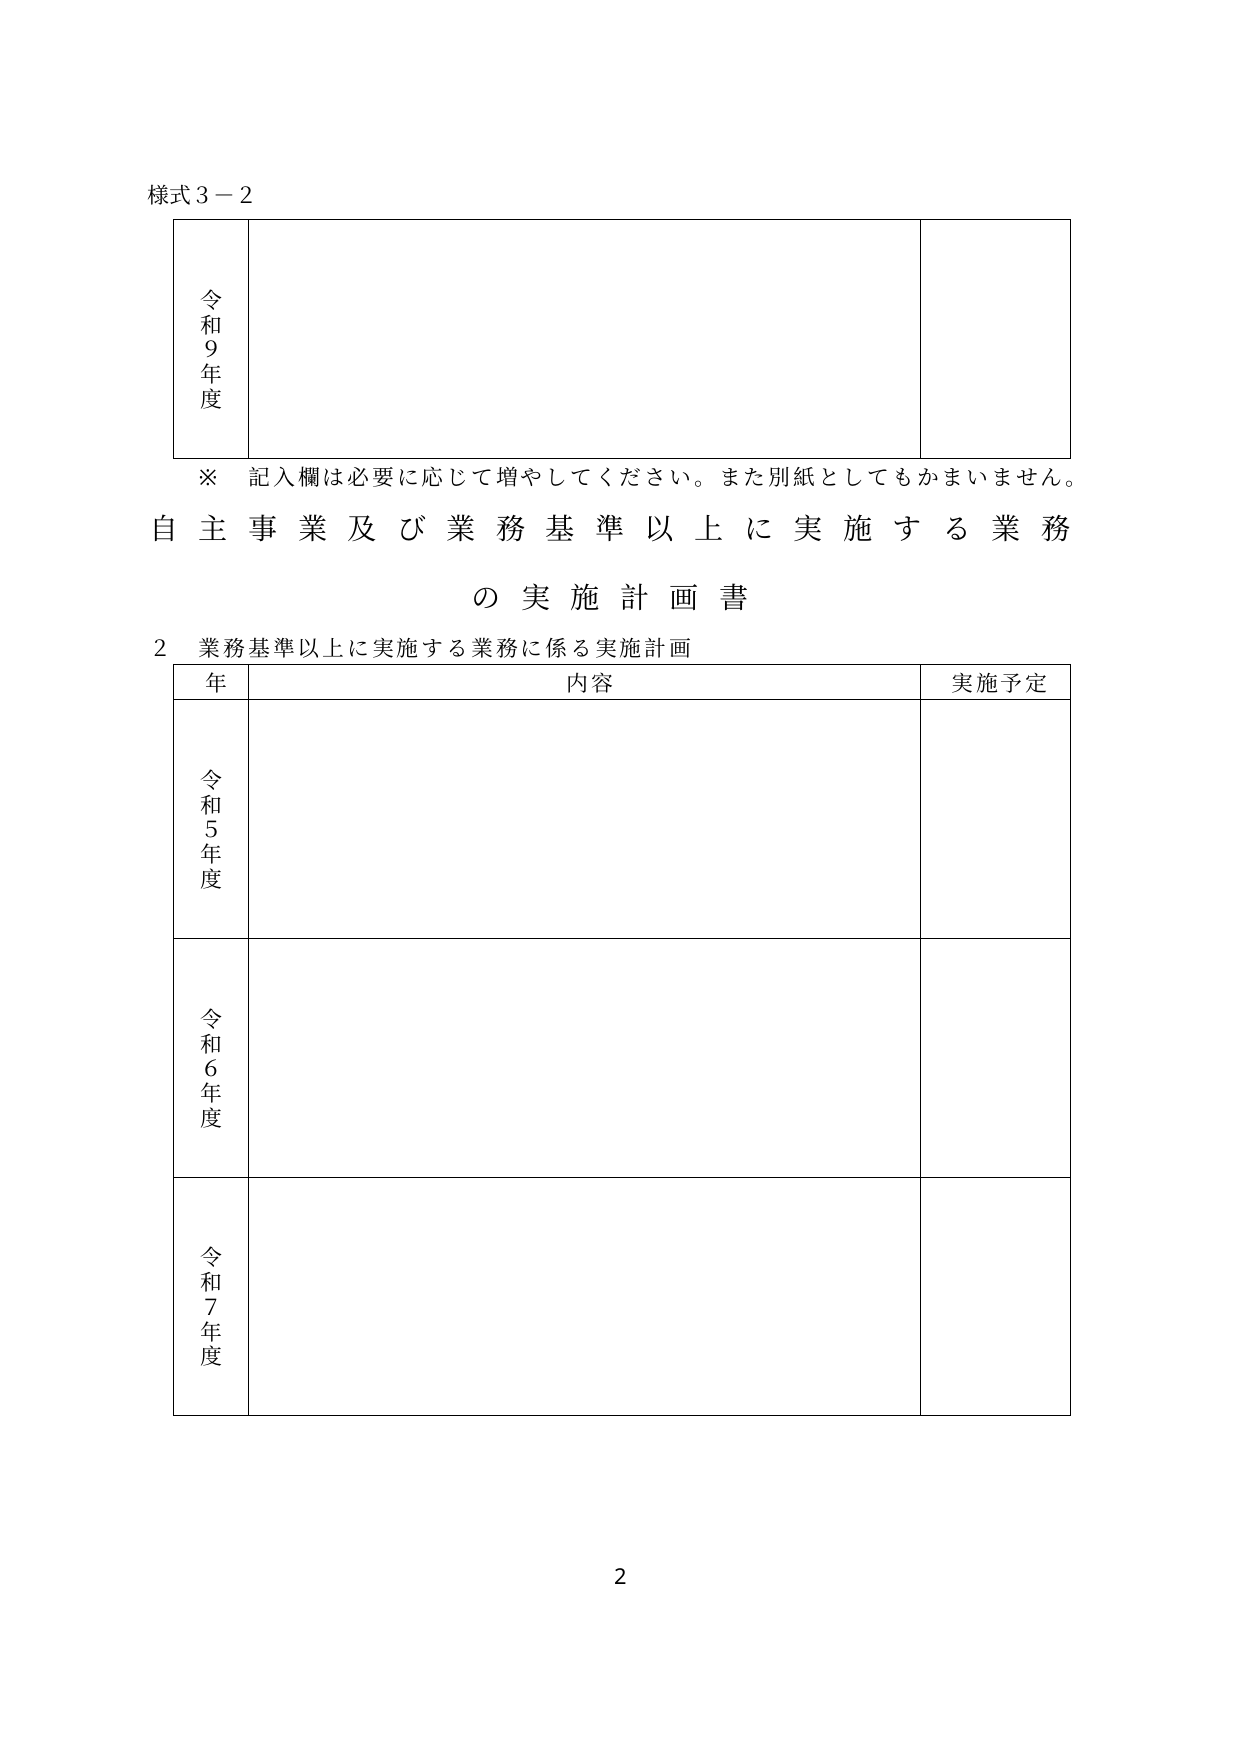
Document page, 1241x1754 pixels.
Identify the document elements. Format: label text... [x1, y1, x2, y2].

table_cell 令和６年度 [174, 939, 248, 1177]
table_cell [921, 220, 1070, 458]
text ※ 記入欄は必要に応じて増やしてください。また別紙としてもかまいません。 [149, 459, 1091, 493]
table_cell [249, 939, 920, 1177]
table_cell [249, 1178, 920, 1414]
table_header 内容 [249, 665, 920, 699]
table_cell 令和７年度 [174, 1178, 248, 1414]
table_header 実施予定月 [921, 665, 1070, 699]
table_cell [921, 939, 1070, 1177]
table_cell [249, 220, 920, 458]
text 自主事業及び業務基準以上に実施する業務の実施計画書 [149, 493, 1091, 630]
table_cell [921, 1178, 1070, 1414]
text ２ 業務基準以上に実施する業務に係る実施計画 [149, 630, 1091, 664]
table_cell [921, 700, 1070, 938]
table_cell 令和９年度 [174, 220, 248, 458]
table_header 年度 [174, 665, 248, 699]
table_cell [249, 700, 920, 938]
table_cell 令和５年度 [174, 700, 248, 938]
